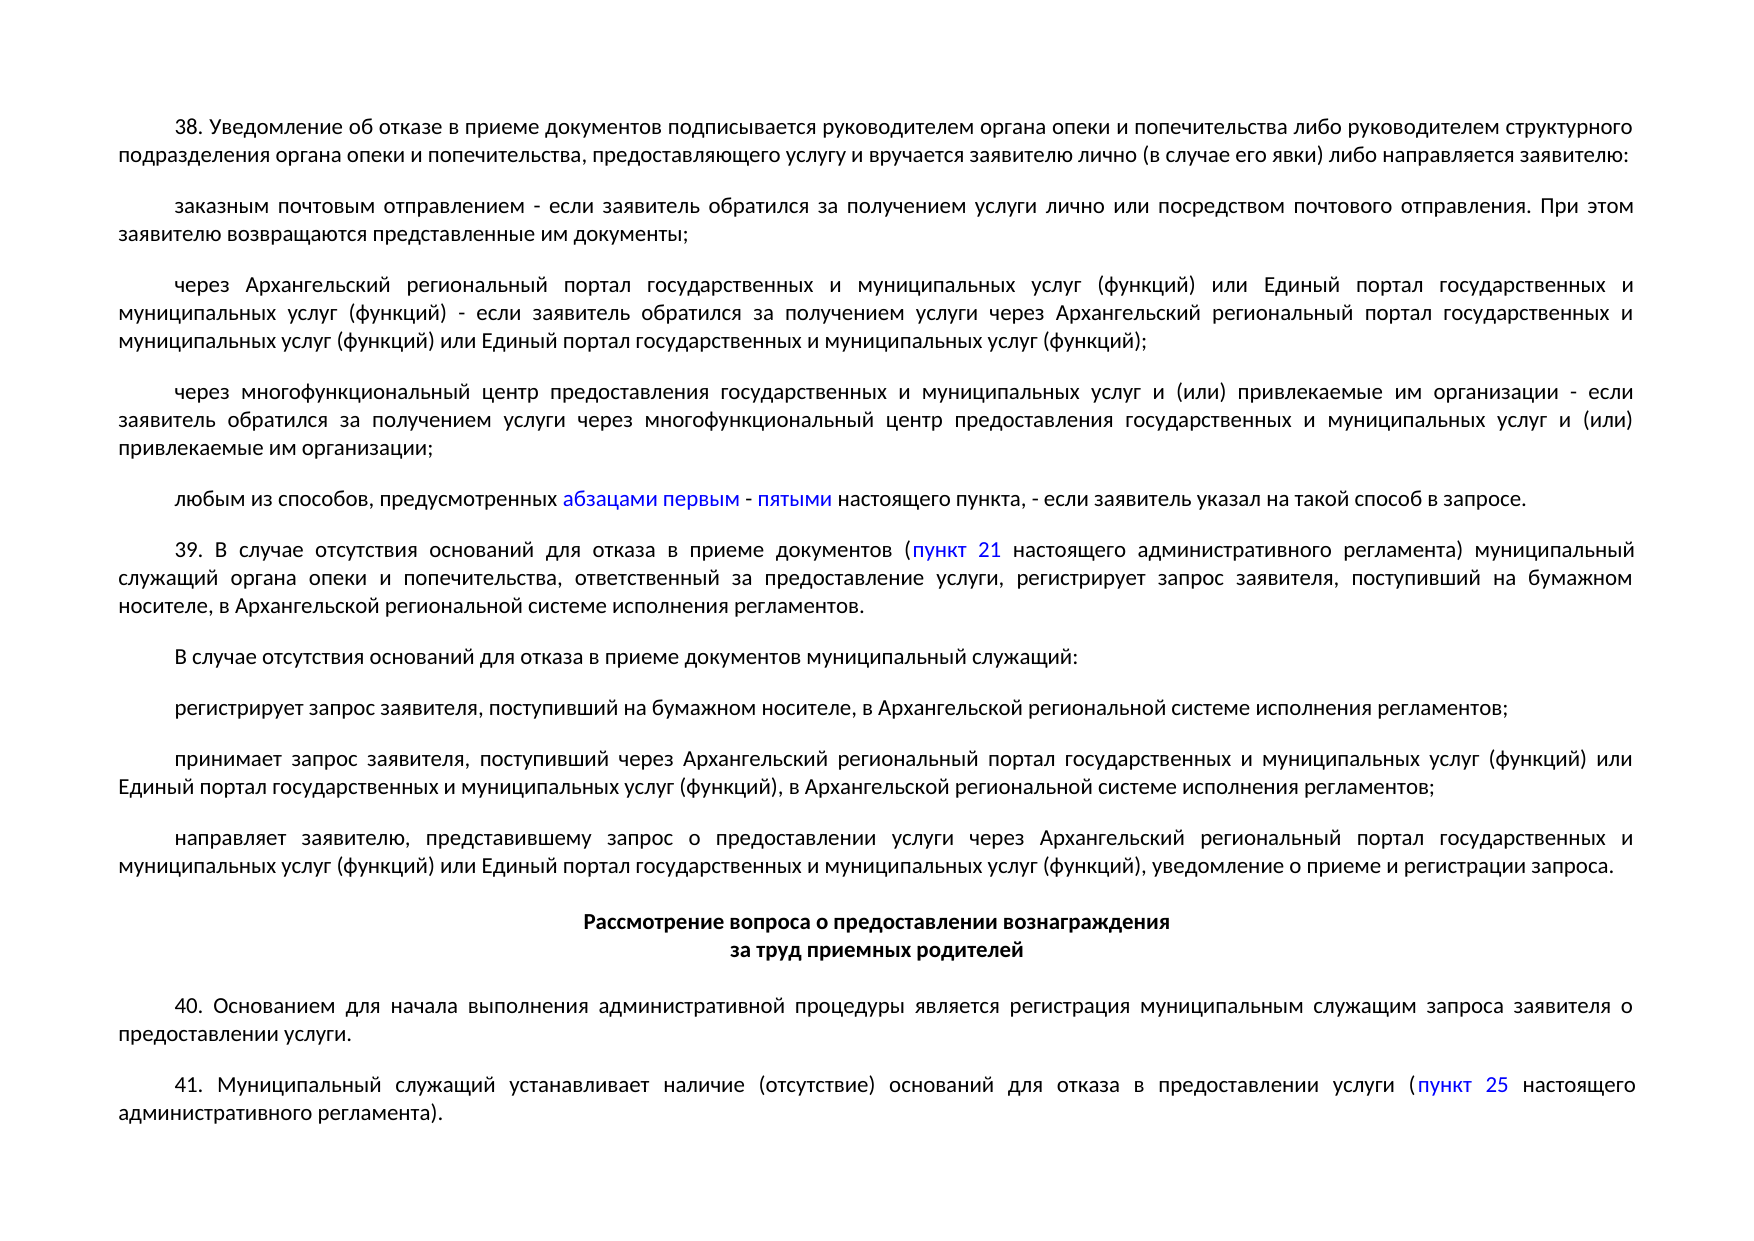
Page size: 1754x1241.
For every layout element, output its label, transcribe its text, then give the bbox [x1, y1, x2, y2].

text через Архангельский региональный портал государственных и муниципальных услуг (функций) или Единый портал государственных и муниципальных услуг (функций) - если заявитель обратился за получением услуги через Архангельский региональный портал государственных и муниципальных услуг (функций) или Единый портал государственных и муниципальных услуг (функций); [118, 270, 1636, 354]
text 41. Муниципальный служащий устанавливает наличие (отсутствие) оснований для отказа в предоставлении услуги (пункт 25 настоящего административного регламента). [118, 1070, 1636, 1126]
text направляет заявителю, представившему запрос о предоставлении услуги через Архангельский региональный портал государственных и муниципальных услуг (функций) или Единый портал государственных и муниципальных услуг (функций), уведомление о приеме и регистрации запроса. [118, 823, 1636, 879]
text любым из способов, предусмотренных абзацами первым - пятыми настоящего пункта, - если заявитель указал на такой способ в запросе. [118, 484, 1636, 512]
text 40. Основанием для начала выполнения административной процедуры является регистрация муниципальным служащим запроса заявителя о предоставлении услуги. [118, 991, 1636, 1047]
text заказным почтовым отправлением - если заявитель обратился за получением услуги лично или посредством почтового отправления. При этом заявителю возвращаются представленные им документы; [118, 191, 1636, 247]
title Рассмотрение вопроса о предоставлении вознаграждения [118, 907, 1636, 935]
text регистрирует запрос заявителя, поступивший на бумажном носителе, в Архангельской региональной системе исполнения регламентов; [118, 693, 1636, 721]
text принимает запрос заявителя, поступивший через Архангельский региональный портал государственных и муниципальных услуг (функций) или Единый портал государственных и муниципальных услуг (функций), в Архангельской региональной системе исполнения регламентов; [118, 744, 1636, 800]
text В случае отсутствия оснований для отказа в приеме документов муниципальный служащий: [118, 642, 1636, 670]
text 38. Уведомление об отказе в приеме документов подписывается руководителем органа опеки и попечительства либо руководителем структурного подразделения органа опеки и попечительства, предоставляющего услугу и вручается заявителю лично (в случае его явки) либо направляется заявителю: [118, 112, 1636, 168]
text 39. В случае отсутствия оснований для отказа в приеме документов (пункт 21 настоящего административного регламента) муниципальный служащий органа опеки и попечительства, ответственный за предоставление услуги, регистрирует запрос заявителя, поступивший на бумажном носителе, в Архангельской региональной системе исполнения регламентов. [118, 535, 1636, 619]
text через многофункциональный центр предоставления государственных и муниципальных услуг и (или) привлекаемые им организации - если заявитель обратился за получением услуги через многофункциональный центр предоставления государственных и муниципальных услуг и (или) привлекаемые им организации; [118, 377, 1636, 461]
title за труд приемных родителей [118, 935, 1636, 963]
